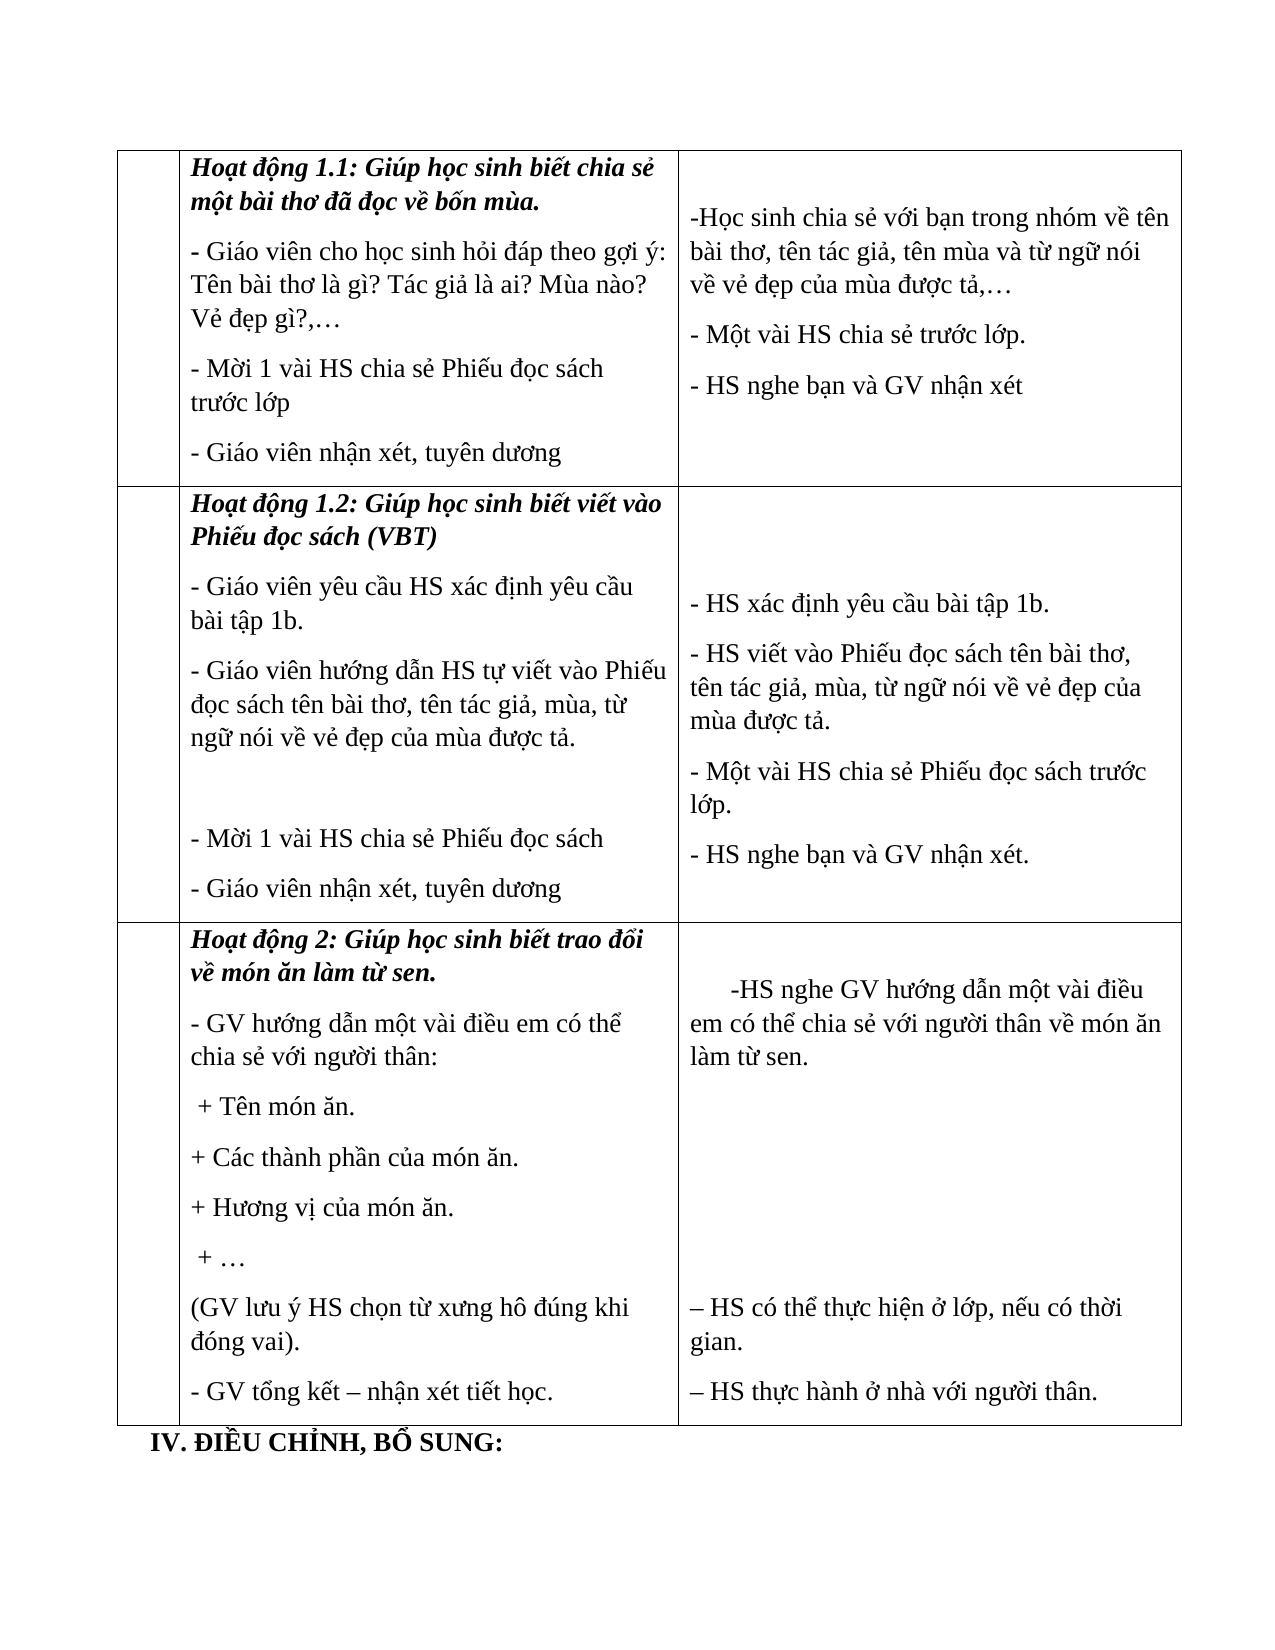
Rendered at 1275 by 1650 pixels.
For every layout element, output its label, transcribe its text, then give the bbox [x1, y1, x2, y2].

table_cell [118, 487, 179, 922]
table_cell [118, 151, 179, 486]
table_cell - HS xác định yêu cầu bài tập 1b. - HS viết vào Phiếu đọc sách tên bài thơ, tên tác giả, mùa, từ ngữ nói về vẻ đẹp của mùa được tả. - Một vài HS chia sẻ Phiếu đọc sách trước lớp. - HS nghe bạn và GV nhận xét. [679, 487, 1181, 922]
table_cell Hoạt động 1.2: Giúp học sinh biết viết vào Phiếu đọc sách (VBT) - Giáo viên yêu cầu HS xác định yêu cầu bài tập 1b. - Giáo viên hướng dẫn HS tự viết vào Phiếu đọc sách tên bài thơ, tên tác giả, mùa, từ ngữ nói về vẻ đẹp của mùa được tả. - Mời 1 vài HS chia sẻ Phiếu đọc sách - Giáo viên nhận xét, tuyên dương [180, 487, 678, 922]
table_cell Hoạt động 2: Giúp học sinh biết trao đổi về món ăn làm từ sen. - GV hướng dẫn một vài điều em có thể chia sẻ với người thân: + Tên món ăn. + Các thành phần của món ăn. + Hương vị của món ăn. + … (GV lưu ý HS chọn từ xưng hô đúng khi đóng vai). - GV tổng kết – nhận xét tiết học. [180, 923, 678, 1425]
table_cell Hoạt động 1.1: Giúp học sinh biết chia sẻ một bài thơ đã đọc về bốn mùa. - Giáo viên cho học sinh hỏi đáp theo gợi ý: Tên bài thơ là gì? Tác giả là ai? Mùa nào? Vẻ đẹp gì?,… - Mời 1 vài HS chia sẻ Phiếu đọc sách trước lớp - Giáo viên nhận xét, tuyên dương [180, 151, 678, 486]
table_cell -HS nghe GV hướng dẫn một vài điều em có thể chia sẻ với người thân về món ăn làm từ sen. – HS có thể thực hiện ở lớp, nếu có thời gian. – HS thực hành ở nhà với người thân. [679, 923, 1181, 1425]
text IV. ĐIỀU CHỈNH, BỔ SUNG: [150, 1426, 1125, 1457]
table_cell -Học sinh chia sẻ với bạn trong nhóm về tên bài thơ, tên tác giả, tên mùa và từ ngữ nói về vẻ đẹp của mùa được tả,… - Một vài HS chia sẻ trước lớp. - HS nghe bạn và GV nhận xét [679, 151, 1181, 486]
table_cell [118, 923, 179, 1425]
